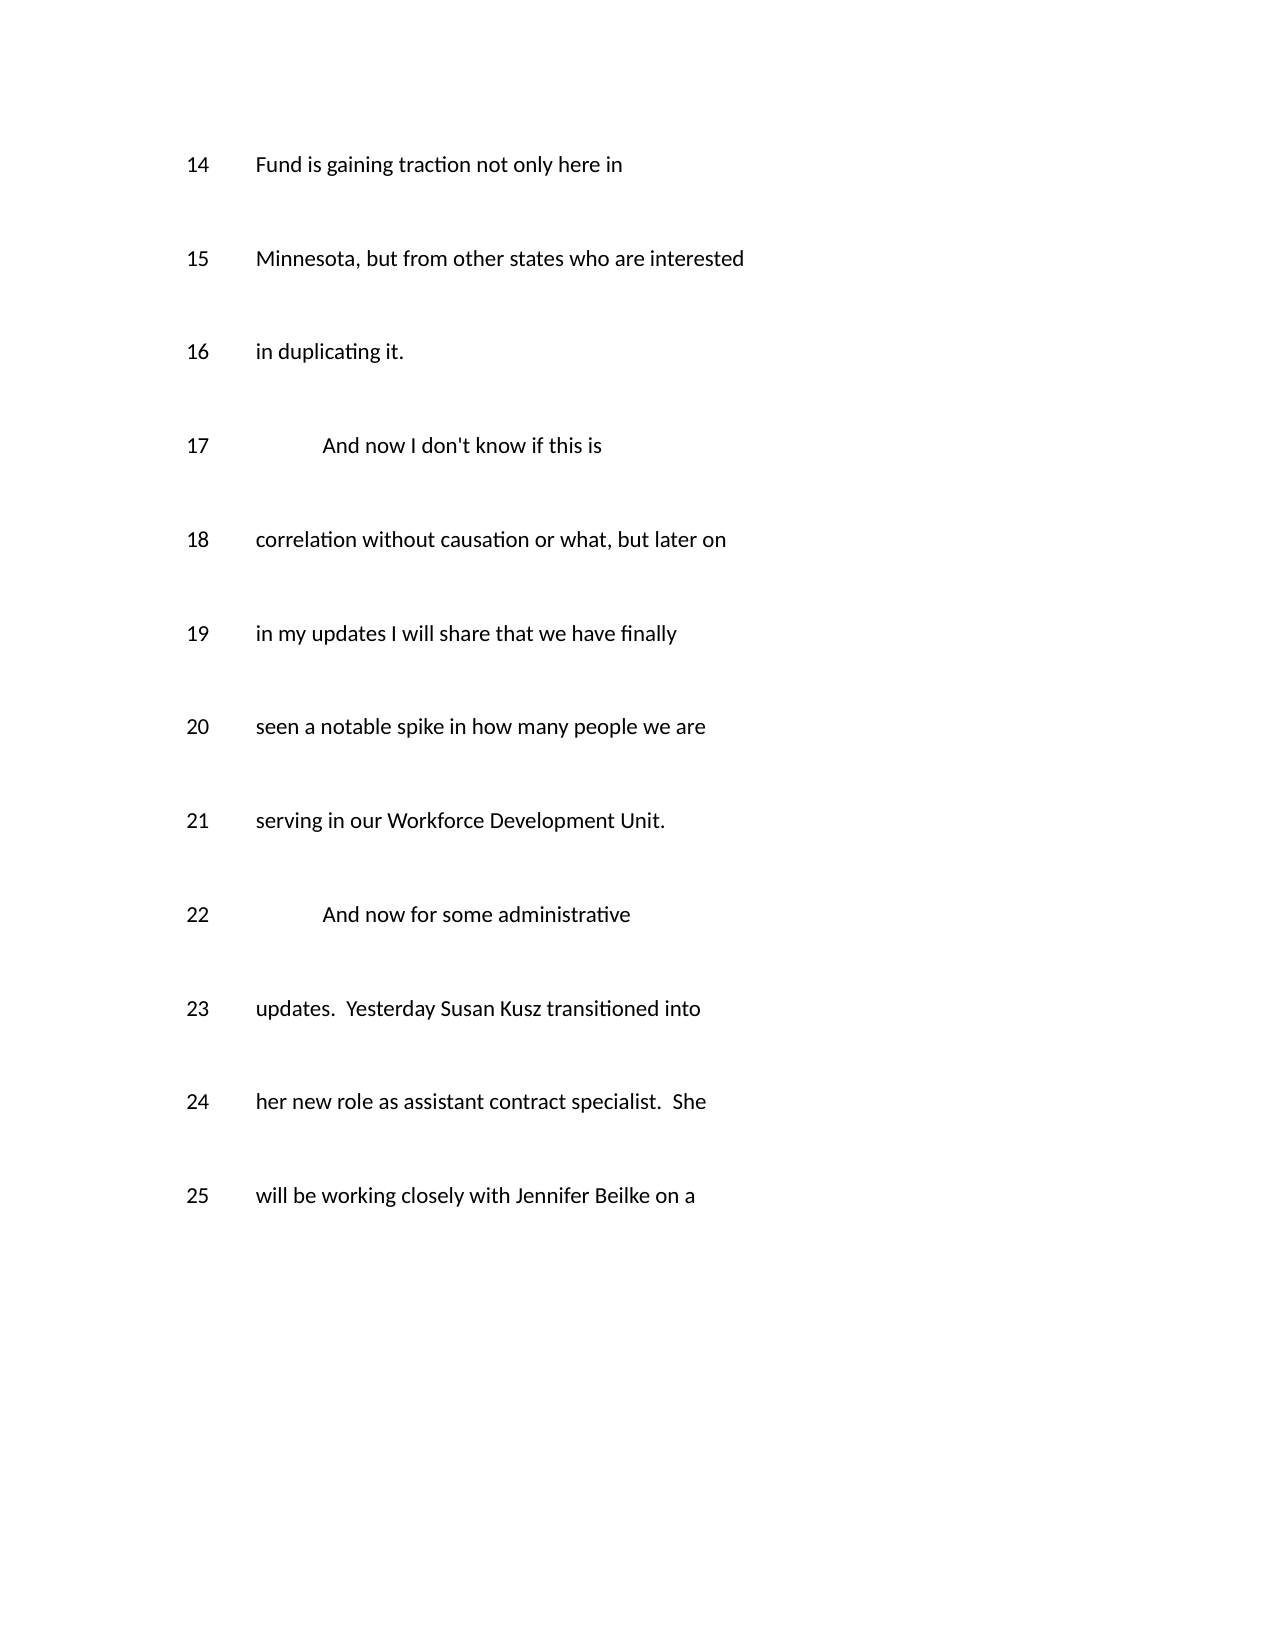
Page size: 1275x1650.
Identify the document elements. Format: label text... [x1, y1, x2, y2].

text 21 serving in our Workforce Development Unit. [150, 806, 1125, 834]
text 18 correlation without causation or what, but later on [150, 525, 1125, 553]
text 16 in duplicating it. [150, 337, 1125, 366]
text 19 in my updates I will share that we have finally [150, 619, 1125, 647]
text 14 Fund is gaining traction not only here in [150, 150, 1125, 178]
text 15 Minnesota, but from other states who are interested [150, 244, 1125, 272]
text 22 And now for some administrative [150, 900, 1125, 928]
text 25 will be working closely with Jennifer Beilke on a [150, 1181, 1125, 1209]
text 17 And now I don't know if this is [150, 431, 1125, 459]
text 20 seen a notable spike in how many people we are [150, 712, 1125, 741]
text 23 updates. Yesterday Susan Kusz transitioned into [150, 994, 1125, 1022]
text 24 her new role as assistant contract specialist. She [150, 1087, 1125, 1116]
